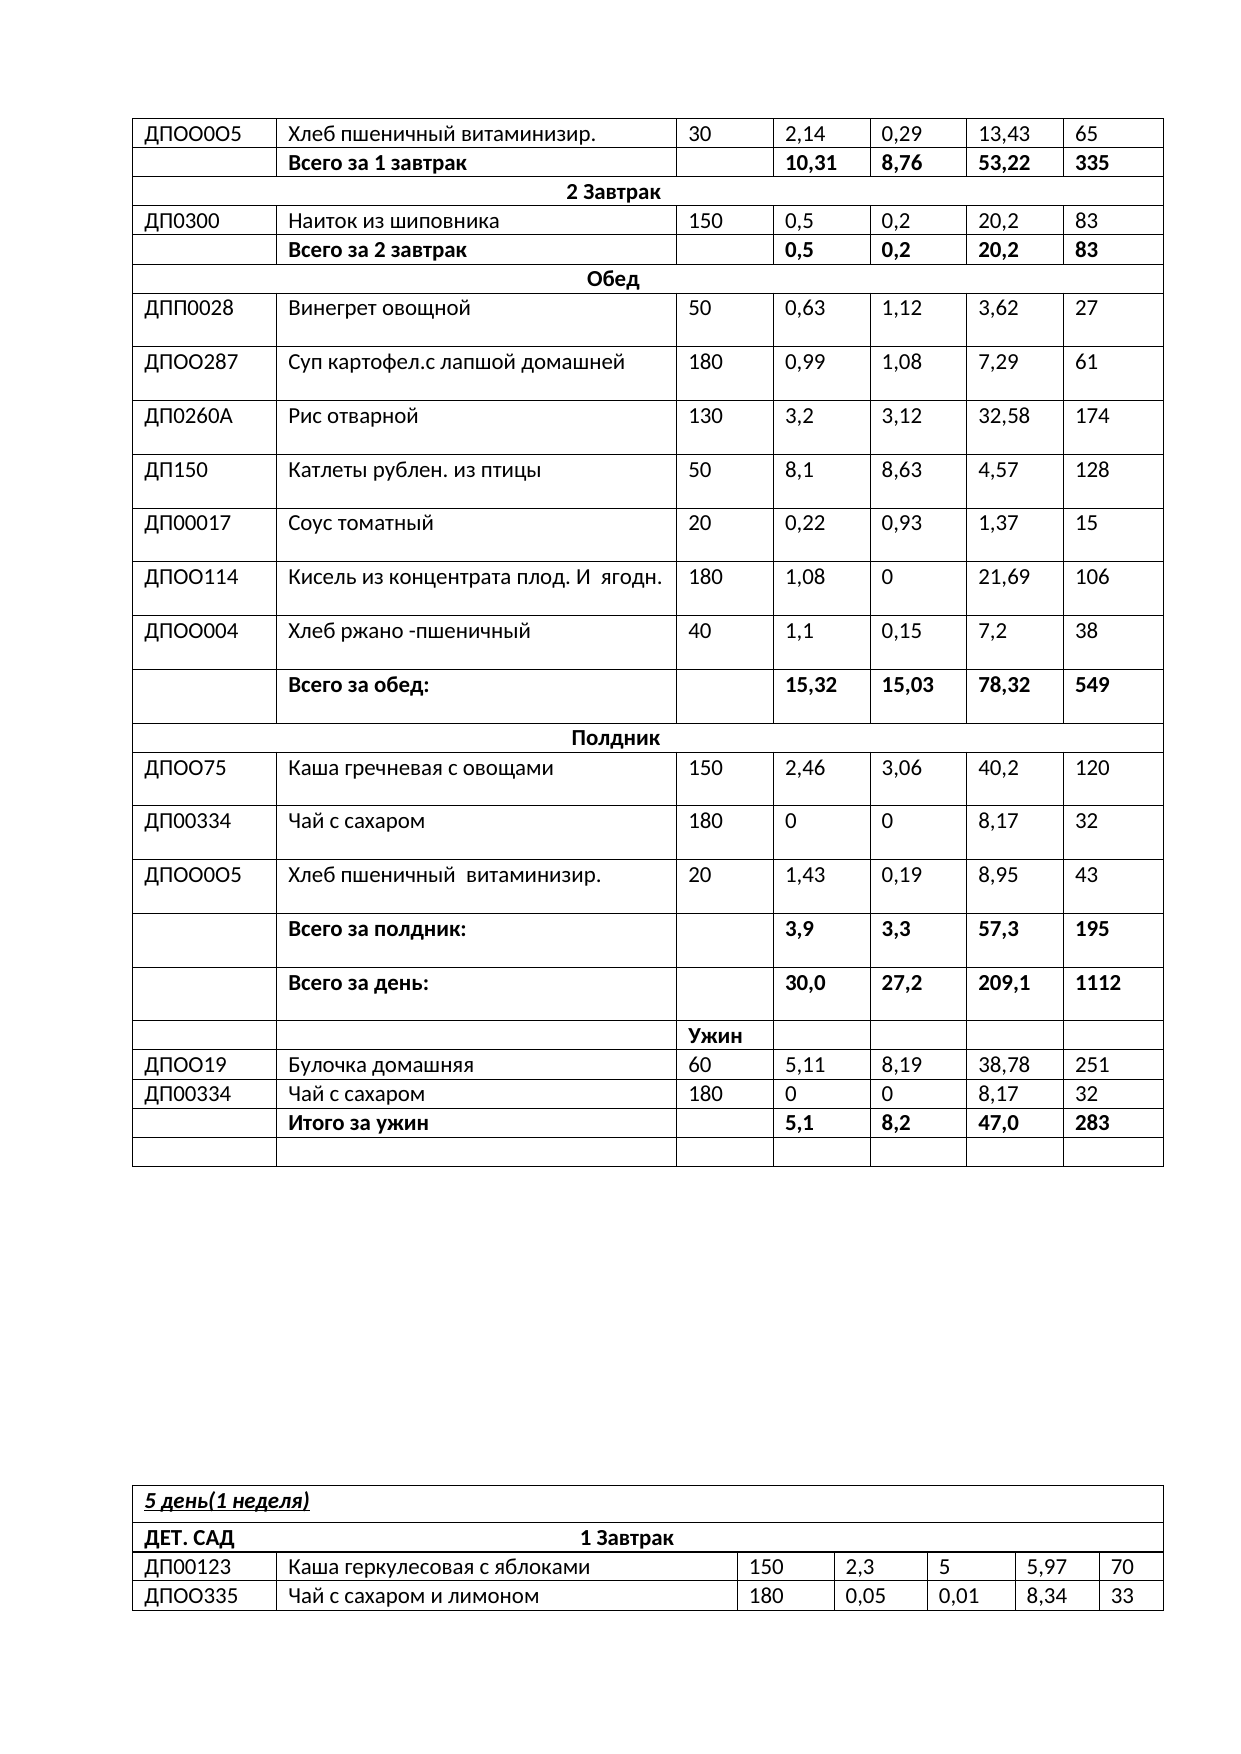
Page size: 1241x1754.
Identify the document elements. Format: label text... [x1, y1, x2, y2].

table_cell 3,06 [871, 753, 966, 805]
table_cell 180 [677, 806, 773, 859]
table_cell 0,5 [774, 206, 870, 234]
table_cell 0,29 [871, 119, 966, 147]
table_cell ДПОО287 [133, 347, 276, 400]
table_cell Полдник [133, 724, 1163, 752]
table_cell [677, 914, 773, 967]
table_cell 0 [871, 806, 966, 859]
table_cell 1,43 [774, 860, 870, 913]
table_cell [871, 1138, 966, 1166]
table_cell 1,37 [967, 509, 1063, 561]
table_cell Соус томатный [277, 509, 676, 561]
table_cell 32 [1064, 806, 1163, 859]
table_cell Чай с сахаром [277, 1080, 676, 1107]
table_cell 283 [1064, 1109, 1163, 1137]
table_cell 30,0 [774, 968, 870, 1020]
table_cell ДП0260А [133, 401, 276, 454]
table_cell 180 [677, 562, 773, 615]
table_header 5 день(1 неделя) [133, 1486, 1163, 1522]
table_cell 27 [1064, 294, 1163, 346]
table_cell [774, 1138, 870, 1166]
table_cell 78,32 [967, 670, 1063, 722]
table_cell 15,32 [774, 670, 870, 722]
table_cell 1,08 [774, 562, 870, 615]
table_cell Всего за 1 завтрак [277, 148, 676, 176]
table_cell [677, 968, 773, 1020]
table_cell 5 [928, 1553, 1015, 1580]
table_cell 60 [677, 1050, 773, 1078]
table_cell 0 [871, 562, 966, 615]
table_cell 20 [677, 860, 773, 913]
table_cell 1112 [1064, 968, 1163, 1020]
table_cell ДПП0028 [133, 294, 276, 346]
table_cell 0,22 [774, 509, 870, 561]
table_cell ДПОО004 [133, 616, 276, 669]
table_cell 8,17 [967, 1080, 1063, 1107]
table_cell 5,97 [1016, 1553, 1099, 1580]
table_cell 3,62 [967, 294, 1063, 346]
table_cell 3,12 [871, 401, 966, 454]
table_cell 8,2 [871, 1109, 966, 1137]
table_cell 209,1 [967, 968, 1063, 1020]
table_cell 130 [677, 401, 773, 454]
table_cell 10,31 [774, 148, 870, 176]
table_cell 0,19 [871, 860, 966, 913]
table_cell [677, 1109, 773, 1137]
table_cell Каша гречневая с овощами [277, 753, 676, 805]
table_cell 83 [1064, 206, 1163, 234]
table_cell 50 [677, 294, 773, 346]
table_cell 8,1 [774, 455, 870, 507]
table_cell 180 [738, 1581, 834, 1609]
table_cell [1064, 1021, 1163, 1049]
table_cell ДП00334 [133, 1080, 276, 1107]
table_cell 0 [774, 806, 870, 859]
table_cell [277, 1138, 676, 1166]
table_cell 13,43 [967, 119, 1063, 147]
table_cell ДПОО0О5 [133, 860, 276, 913]
table_cell Винегрет овощной [277, 294, 676, 346]
table_cell 1,1 [774, 616, 870, 669]
table_cell ДП0300 [133, 206, 276, 234]
table_cell 8,19 [871, 1050, 966, 1078]
table_cell 7,2 [967, 616, 1063, 669]
table_cell ДПОО335 [133, 1581, 276, 1609]
table_cell Хлеб пшеничный витаминизир. [277, 119, 676, 147]
table_cell 150 [677, 206, 773, 234]
table_cell [677, 1138, 773, 1166]
table_cell 20,2 [967, 235, 1063, 263]
table_cell [133, 1138, 276, 1166]
table_cell 3,9 [774, 914, 870, 967]
table_cell 70 [1100, 1553, 1163, 1580]
table_cell 27,2 [871, 968, 966, 1020]
table_cell 251 [1064, 1050, 1163, 1078]
table_cell 1,08 [871, 347, 966, 400]
table_cell 2,46 [774, 753, 870, 805]
table_cell ДП00334 [133, 806, 276, 859]
table_cell 0,93 [871, 509, 966, 561]
table_cell 8,63 [871, 455, 966, 507]
table_cell 549 [1064, 670, 1163, 722]
table_cell 150 [677, 753, 773, 805]
table_cell 47,0 [967, 1109, 1063, 1137]
table_cell Обед [133, 265, 1163, 292]
table_cell 32,58 [967, 401, 1063, 454]
table_cell 7,29 [967, 347, 1063, 400]
table_cell 61 [1064, 347, 1163, 400]
table_cell [677, 148, 773, 176]
table_cell 335 [1064, 148, 1163, 176]
table_cell ДП150 [133, 455, 276, 507]
table_cell 180 [677, 347, 773, 400]
table_cell [133, 670, 276, 722]
table_cell ДПОО0О5 [133, 119, 276, 147]
table_cell Ужин [677, 1021, 773, 1049]
table_cell 38,78 [967, 1050, 1063, 1078]
table_cell [133, 914, 276, 967]
table_cell Хлеб пшеничный витаминизир. [277, 860, 676, 913]
table_cell 0 [871, 1080, 966, 1107]
table_cell 2,14 [774, 119, 870, 147]
table_cell 53,22 [967, 148, 1063, 176]
table_cell ДП00123 [133, 1553, 276, 1580]
table_cell [677, 235, 773, 263]
table_cell Всего за полдник: [277, 914, 676, 967]
table_cell Хлеб ржано -пшеничный [277, 616, 676, 669]
table_cell 3,3 [871, 914, 966, 967]
table_cell 15 [1064, 509, 1163, 561]
table_cell Каша геркулесовая с яблоками [277, 1553, 737, 1580]
table_cell 8,34 [1016, 1581, 1099, 1609]
table_cell [1064, 1138, 1163, 1166]
table_cell [133, 235, 276, 263]
table_cell [277, 1021, 676, 1049]
table_cell 21,69 [967, 562, 1063, 615]
table_cell 8,76 [871, 148, 966, 176]
table_cell 8,17 [967, 806, 1063, 859]
table_cell [133, 148, 276, 176]
table_cell [774, 1021, 870, 1049]
table_cell 0,2 [871, 206, 966, 234]
table_cell Наиток из шиповника [277, 206, 676, 234]
table_cell [677, 670, 773, 722]
table_cell [871, 1021, 966, 1049]
table_cell 0,99 [774, 347, 870, 400]
table_cell 38 [1064, 616, 1163, 669]
table_cell 33 [1100, 1581, 1163, 1609]
table_cell 8,95 [967, 860, 1063, 913]
table_cell 195 [1064, 914, 1163, 967]
table_cell ДП00017 [133, 509, 276, 561]
table_cell 0,5 [774, 235, 870, 263]
table_cell 2 Завтрак [133, 177, 1163, 205]
table_cell 65 [1064, 119, 1163, 147]
table_cell 5,11 [774, 1050, 870, 1078]
table_cell 40,2 [967, 753, 1063, 805]
table_cell 174 [1064, 401, 1163, 454]
table_cell 4,57 [967, 455, 1063, 507]
table_cell Чай с сахаром и лимоном [277, 1581, 737, 1609]
table_cell ДПОО19 [133, 1050, 276, 1078]
table_cell 0,01 [928, 1581, 1015, 1609]
table_cell Булочка домашняя [277, 1050, 676, 1078]
table_cell 3,2 [774, 401, 870, 454]
table_cell 2,3 [835, 1553, 927, 1580]
table_cell 0,2 [871, 235, 966, 263]
table_cell ДПОО114 [133, 562, 276, 615]
table_cell 83 [1064, 235, 1163, 263]
table_cell [133, 968, 276, 1020]
table_cell 15,03 [871, 670, 966, 722]
table_cell [967, 1138, 1063, 1166]
table_cell Всего за 2 завтрак [277, 235, 676, 263]
table_cell 30 [677, 119, 773, 147]
table_cell 57,3 [967, 914, 1063, 967]
table_cell Катлеты рублен. из птицы [277, 455, 676, 507]
table_cell 0,05 [835, 1581, 927, 1609]
table_cell Чай с сахаром [277, 806, 676, 859]
table_cell 0 [774, 1080, 870, 1107]
table_cell 0,15 [871, 616, 966, 669]
table_cell ДЕТ. САД 1 Завтрак [133, 1523, 1163, 1551]
table_cell 32 [1064, 1080, 1163, 1107]
table_cell 50 [677, 455, 773, 507]
table_cell 40 [677, 616, 773, 669]
table_cell 43 [1064, 860, 1163, 913]
table_cell 5,1 [774, 1109, 870, 1137]
table_cell [133, 1109, 276, 1137]
table_cell 128 [1064, 455, 1163, 507]
table_cell ДПОО75 [133, 753, 276, 805]
table_cell 1,12 [871, 294, 966, 346]
table_cell 106 [1064, 562, 1163, 615]
table_cell Всего за обед: [277, 670, 676, 722]
table_cell 0,63 [774, 294, 870, 346]
table_cell 150 [738, 1553, 834, 1580]
table_cell [133, 1021, 276, 1049]
table_cell [967, 1021, 1063, 1049]
table_cell 20 [677, 509, 773, 561]
table_cell Кисель из концентрата плод. И ягодн. [277, 562, 676, 615]
table_cell 20,2 [967, 206, 1063, 234]
table_cell 120 [1064, 753, 1163, 805]
table_cell Рис отварной [277, 401, 676, 454]
table_cell Суп картофел.с лапшой домашней [277, 347, 676, 400]
table_cell 180 [677, 1080, 773, 1107]
table_cell Всего за день: [277, 968, 676, 1020]
table_cell Итого за ужин [277, 1109, 676, 1137]
